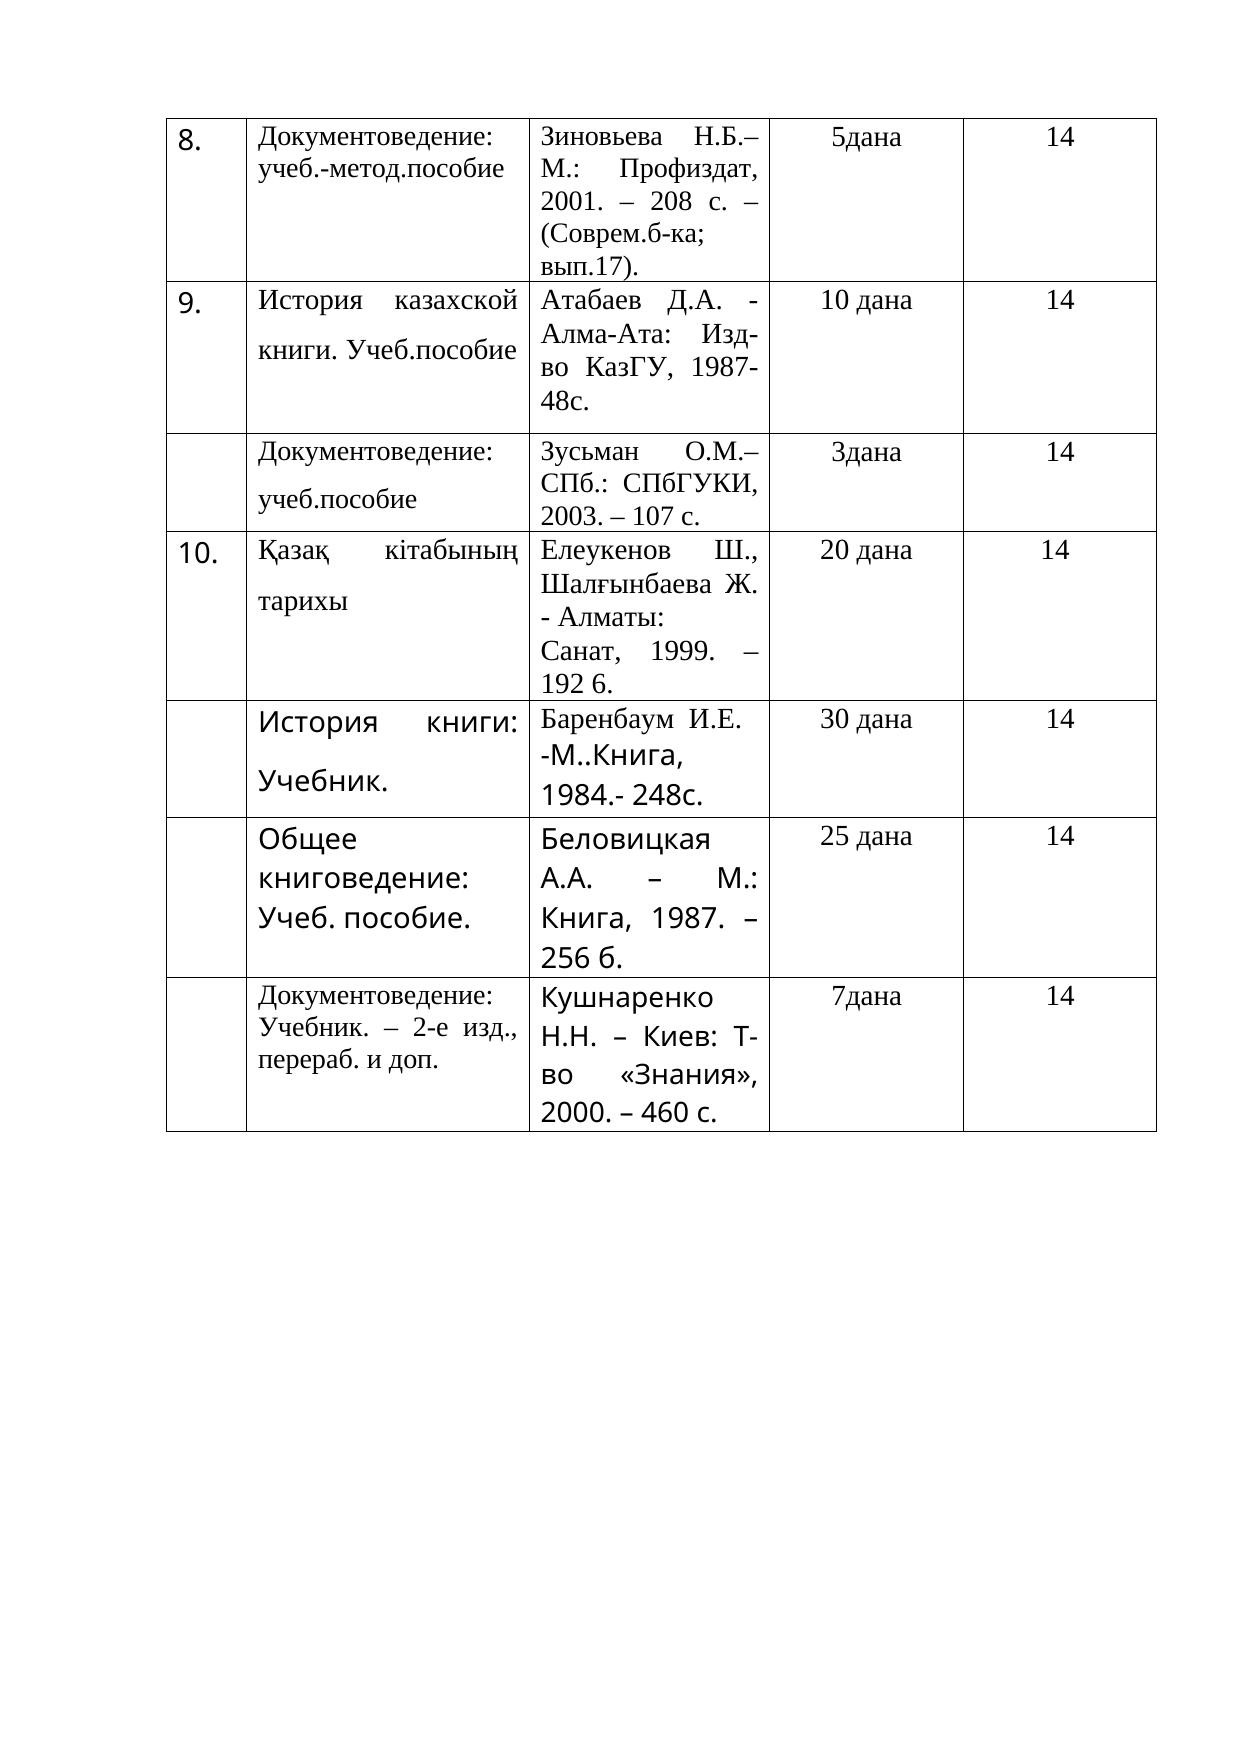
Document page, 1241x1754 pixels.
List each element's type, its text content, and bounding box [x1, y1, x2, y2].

table_cell 14 [964, 701, 1156, 817]
table_cell [167, 818, 246, 977]
table_cell 20 дана [770, 532, 963, 700]
table_cell Беловицкая А.А. – М.: Книга, 1987. – 256 б. [530, 818, 769, 977]
table_cell 14 [964, 978, 1156, 1131]
table_cell 10. [167, 532, 246, 700]
table_cell 14 [964, 532, 1156, 700]
table_cell Баренбаум И.Е. -М..Книга, 1984.- 248с. [530, 701, 769, 817]
table_cell 5дана [770, 119, 963, 281]
table_cell Документоведение: учеб.-метод.пособие [247, 119, 529, 281]
table_cell 3дана [770, 434, 963, 531]
table_cell 8. [167, 119, 246, 281]
table_cell [167, 978, 246, 1131]
table_cell 14 [964, 119, 1156, 281]
table_cell Зиновьева Н.Б.– М.: Профиздат, 2001. – 208 с. – (Соврем.б-ка; вып.17). [639, 119, 769, 281]
table_cell Елеукенов Ш., Шалғынбаева Ж. - Алматы: Санат, 1999. – 192 6. [530, 532, 769, 700]
table_cell 9. [167, 282, 246, 433]
table_cell Атабаев Д.А. -Алма-Ата: Изд-во КазГУ, 1987-48с. [530, 282, 769, 433]
table_cell Общее книговедение: Учеб. пособие. [247, 818, 529, 977]
table_cell 14 [964, 282, 1156, 433]
table_cell История казахской книги. Учеб.пособие [247, 282, 529, 433]
table_cell Документоведение: Учебник. – 2-е изд., перераб. и доп. [247, 978, 529, 1131]
table_cell Кушнаренко Н.Н. – Киев: Т-во «Знания», 2000. – 460 с. [714, 978, 769, 1131]
table_cell История книги: Учебник. [247, 701, 529, 817]
table_cell [167, 701, 246, 817]
table_cell 30 дана [770, 701, 963, 817]
table_cell 7дана [770, 978, 963, 1131]
table_cell 14 [964, 818, 1156, 977]
table_cell 14 [964, 434, 1156, 531]
table_cell 10 дана [770, 282, 963, 433]
table_cell 25 дана [770, 818, 963, 977]
table_cell Қазақ кітабының тарихы [247, 532, 529, 700]
table_cell [167, 434, 246, 531]
table_cell Зусьман О.М.– СПб.: СПбГУКИ, 2003. – 107 с. [700, 434, 769, 531]
table_cell Документоведение: учеб.пособие [247, 434, 529, 531]
